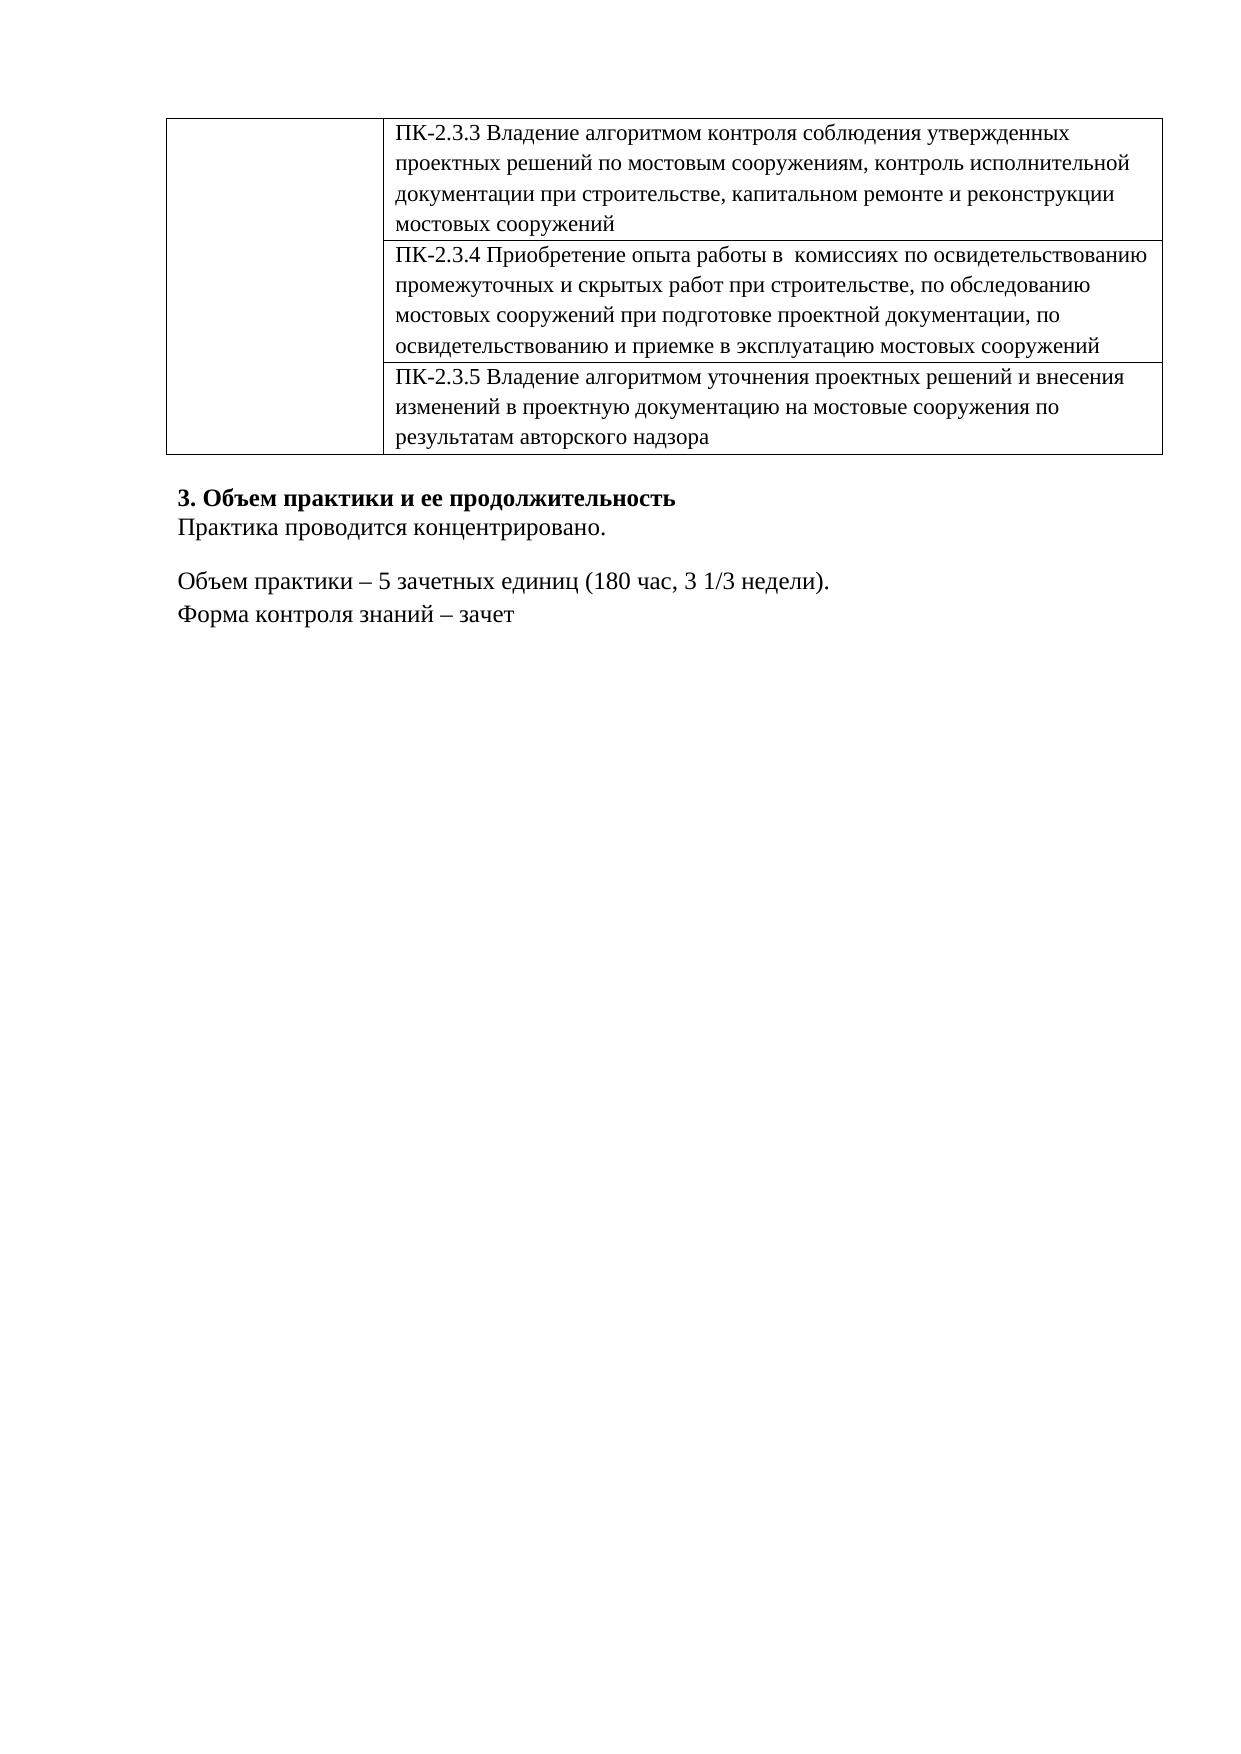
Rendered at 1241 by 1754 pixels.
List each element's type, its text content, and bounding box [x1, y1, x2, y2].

text Практика проводится концентрировано. [177, 512, 1152, 541]
table_cell ПК-2.3.5 Владение алгоритмом уточнения проектных решений и внесения изменений в проектную документацию на мостовые сооружения по результатам авторского надзора [384, 363, 1162, 453]
text 3. Объем практики и ее продолжительность [177, 483, 1152, 512]
table_cell ПК-2.3.3 Владение алгоритмом контроля соблюдения утвержденных проектных решений по мостовым сооружениям, контроль исполнительной документации при строительстве, капитальном ремонте и реконструкции мостовых сооружений [384, 119, 1162, 240]
table_cell ПК-2.3.4 Приобретение опыта работы в комиссиях по освидетельствованию промежуточных и скрытых работ при строительстве, по обследованию мостовых сооружений при подготовке проектной документации, по освидетельствованию и приемке в эксплуатацию мостовых сооружений [384, 241, 1162, 362]
text Объем практики – 5 зачетных единиц (180 час, 3 1/3 недели). [177, 566, 1152, 595]
text Форма контроля знаний – зачет [177, 599, 1152, 628]
